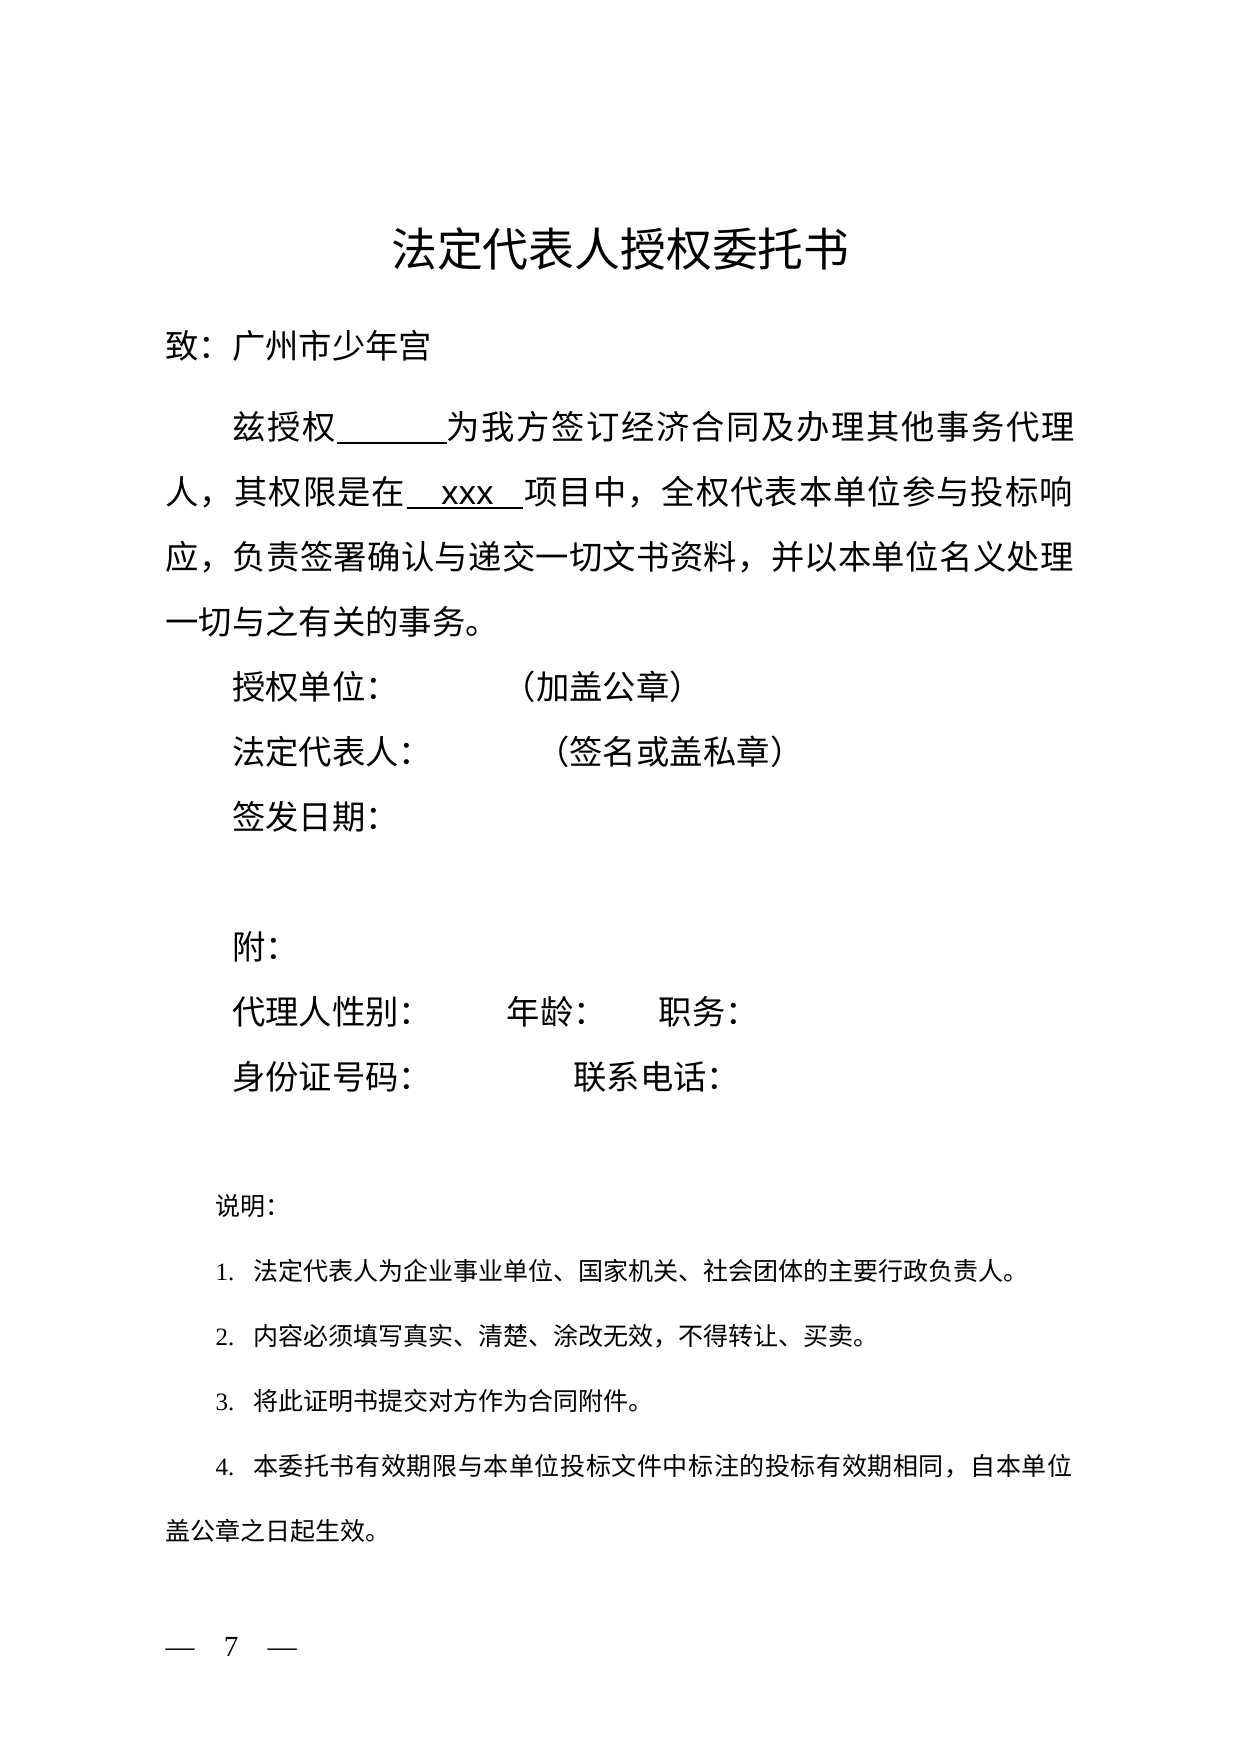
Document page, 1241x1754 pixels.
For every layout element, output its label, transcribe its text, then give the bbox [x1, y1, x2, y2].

list 本委托书有效期限与本单位投标文件中标注的投标有效期相同，自本单位盖公章之日起生效。 [165, 1432, 1075, 1562]
text 授权单位： （加盖公章） [165, 652, 1075, 717]
text 兹授权 为我方签订经济合同及办理其他事务代理人，其权限是在 xxx 项目中，全权代表本单位参与投标响应，负责签署确认与递交一切文书资料，并以本单位名义处理一切与之有关的事务。 [165, 392, 1075, 652]
text 签发日期： [165, 782, 1075, 847]
list 将此证明书提交对方作为合同附件。 [165, 1367, 1075, 1432]
text 说明： [165, 1172, 1075, 1237]
list 内容必须填写真实、清楚、涂改无效，不得转让、买卖。 [165, 1302, 1075, 1367]
text 法定代表人： （签名或盖私章） [165, 717, 1075, 782]
list 法定代表人为企业事业单位、国家机关、社会团体的主要行政负责人。 [165, 1237, 1075, 1302]
text 代理人性别： 年龄： 职务： [165, 977, 1075, 1042]
text 致：广州市少年宫 [165, 311, 1075, 376]
text 附： [165, 912, 1075, 977]
text 法定代表人授权委托书 [165, 197, 1075, 295]
text 身份证号码： 联系电话： [165, 1042, 1075, 1107]
